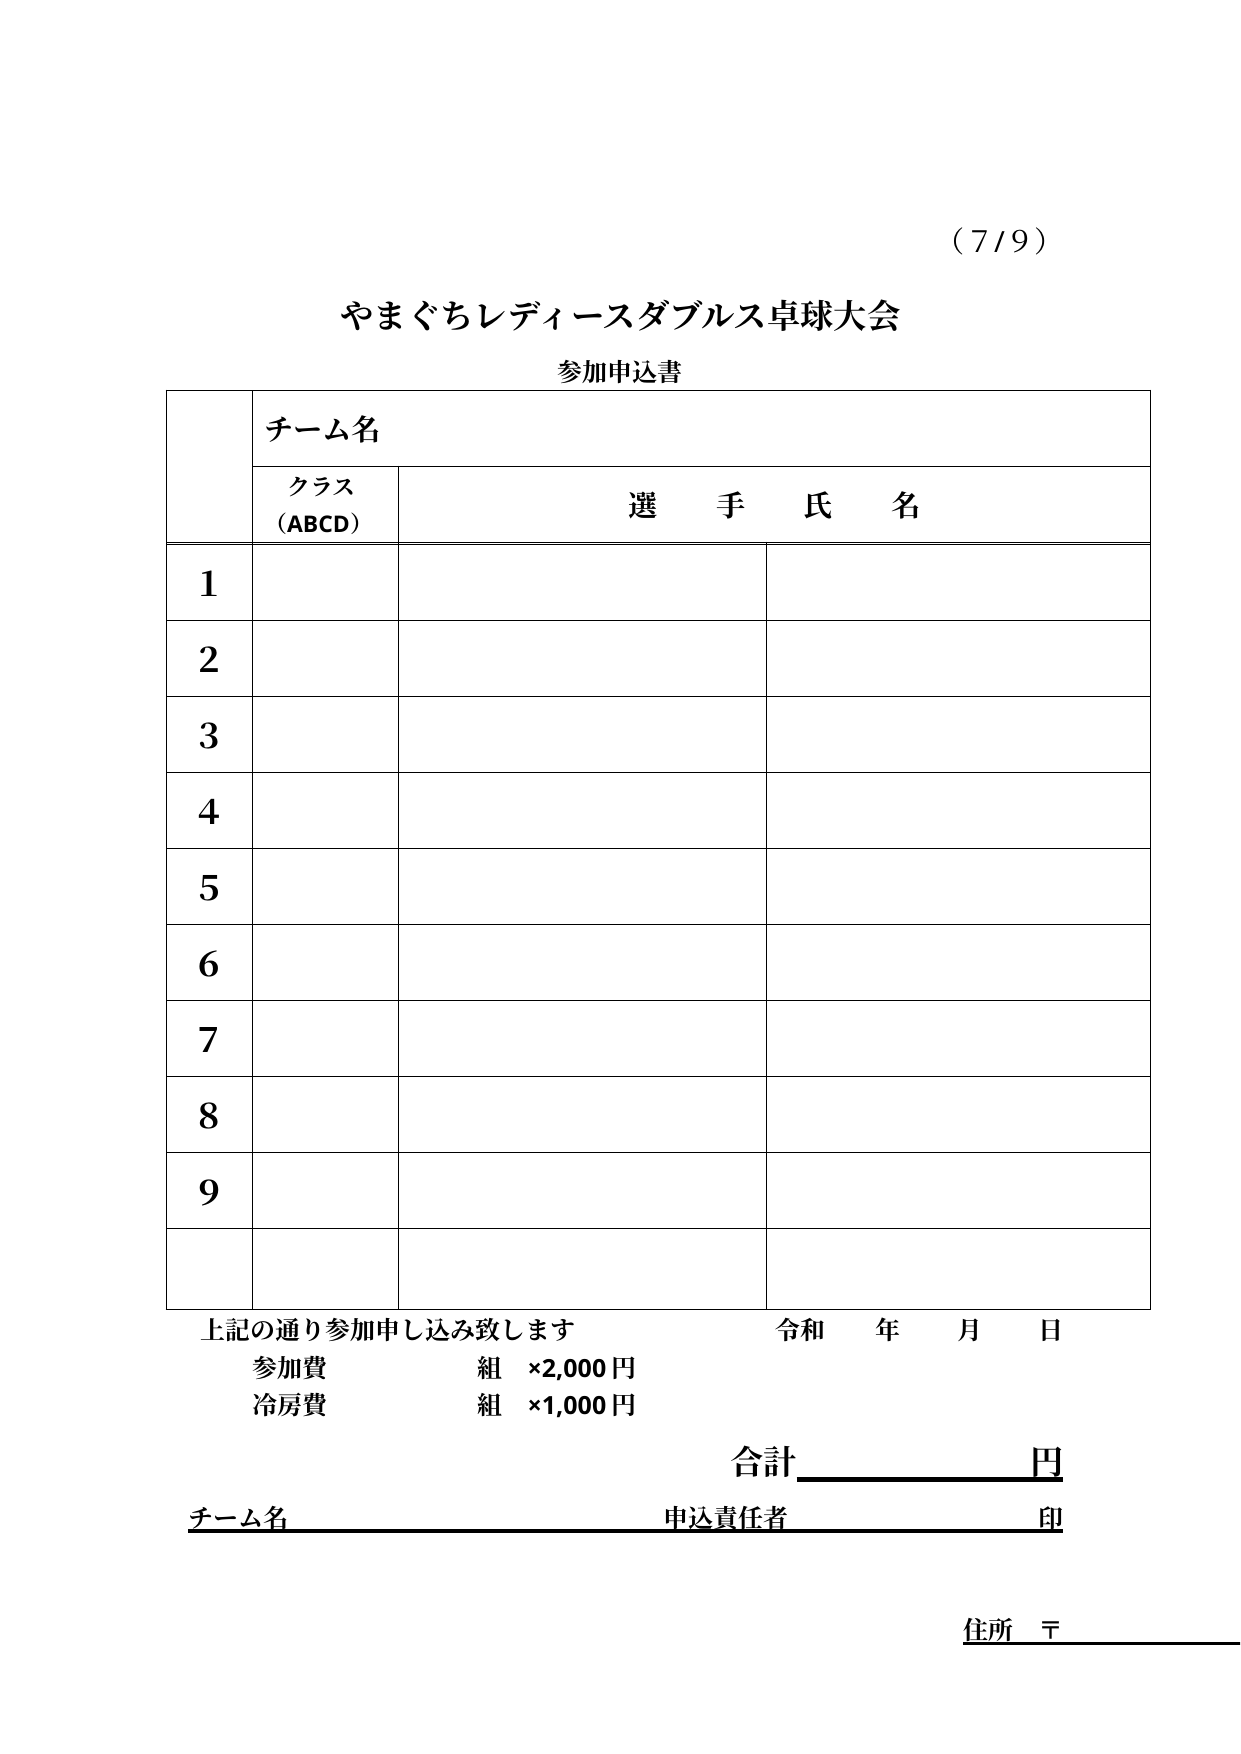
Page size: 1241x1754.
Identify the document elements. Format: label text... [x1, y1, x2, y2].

text チーム名 申込責任者 印 [177, 1497, 1063, 1535]
table_cell クラス （ABCD） [253, 467, 398, 542]
text 参加費 組 ×2,000円 [177, 1347, 1063, 1385]
text 参加申込書 [177, 352, 1063, 389]
table_cell [253, 1229, 398, 1309]
table_cell [399, 621, 766, 696]
text 合計 円 [177, 1422, 1063, 1497]
table_cell [253, 1077, 398, 1152]
table_cell [767, 1077, 1150, 1152]
text 冷房費 組 ×1,000円 [177, 1385, 1063, 1422]
table_cell 選 手 氏 名 [399, 467, 1150, 542]
table_cell [253, 925, 398, 1000]
table_cell [253, 773, 398, 848]
table_cell ６ [167, 925, 252, 1000]
table_cell [253, 545, 398, 620]
table_cell [253, 849, 398, 924]
table_cell ８ [167, 1077, 252, 1152]
table_cell ５ [167, 849, 252, 924]
table_cell [253, 1153, 398, 1228]
table_header チーム名 [253, 391, 1150, 466]
table_cell [253, 621, 398, 696]
table_cell ２ [167, 621, 252, 696]
table_cell ７ [167, 1001, 252, 1076]
table_cell [399, 773, 766, 848]
table_header [167, 391, 252, 542]
table_cell [767, 1153, 1150, 1228]
table_cell ３ [167, 697, 252, 772]
text 住所 〒 [177, 1610, 1063, 1647]
table_cell [399, 1229, 766, 1309]
table_cell [399, 1153, 766, 1228]
table_cell [399, 925, 766, 1000]
table_cell [399, 1077, 766, 1152]
table_cell [399, 697, 766, 772]
table_cell [767, 773, 1150, 848]
table_cell [253, 1001, 398, 1076]
table_cell [767, 621, 1150, 696]
table_cell ９ [167, 1153, 252, 1228]
table_cell [767, 545, 1150, 620]
table_cell [253, 697, 398, 772]
table_cell [167, 1229, 252, 1309]
table_cell [767, 1001, 1150, 1076]
table_cell ４ [167, 773, 252, 848]
table_cell [767, 849, 1150, 924]
table_cell [399, 849, 766, 924]
table_cell [767, 697, 1150, 772]
table_cell [399, 1001, 766, 1076]
table_cell [767, 925, 1150, 1000]
table_cell [399, 545, 766, 620]
table_cell １ [167, 545, 252, 620]
table_cell [767, 1229, 1150, 1309]
text （７/９） [177, 202, 1063, 277]
text やまぐちレディースダブルス卓球大会 [177, 277, 1063, 352]
text 上記の通り参加申し込み致します 令和 年 月 日 [177, 1310, 1063, 1347]
